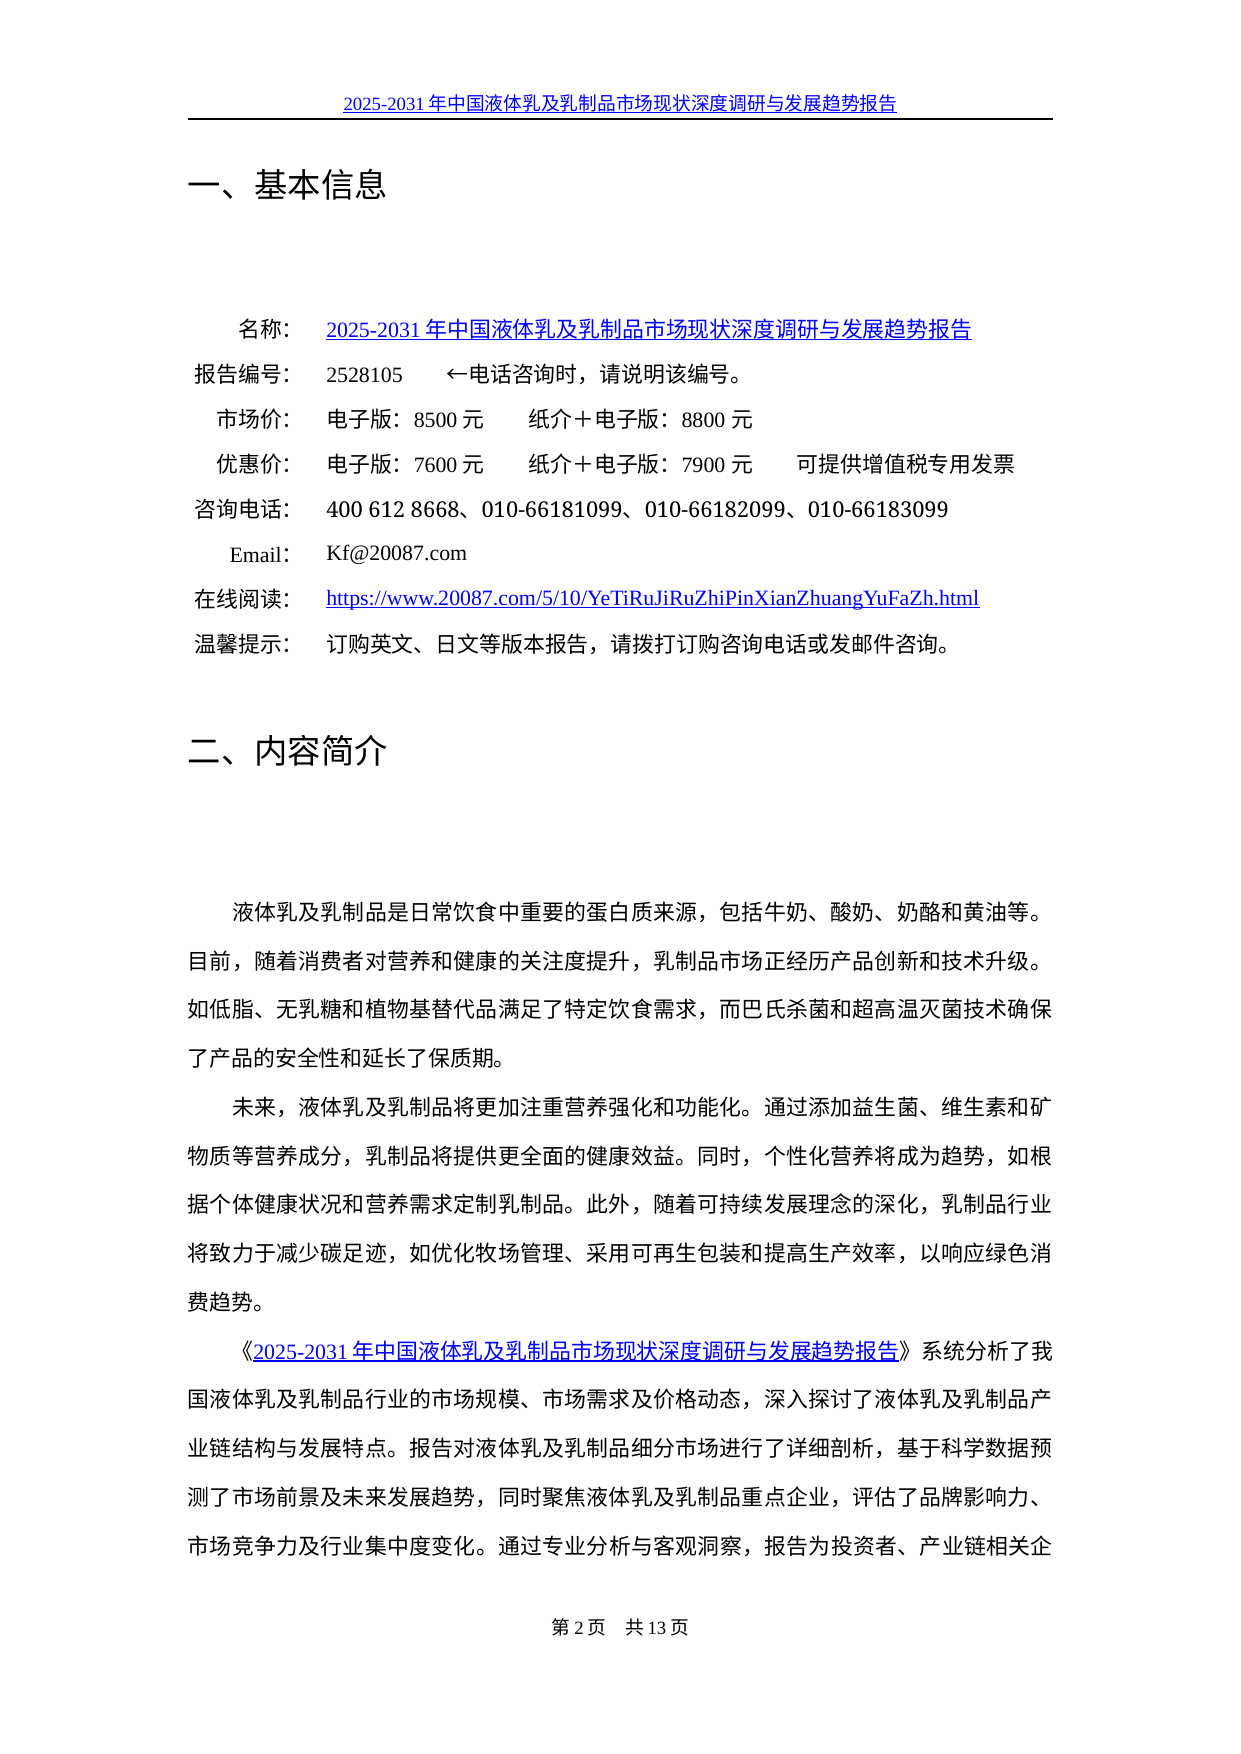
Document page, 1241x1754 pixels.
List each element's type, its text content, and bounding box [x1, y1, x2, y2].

table_header 名称： [167, 312, 315, 357]
table_cell 电子版：7600 元 纸介＋电子版：7900 元 可提供增值税专用发票 [315, 447, 1073, 492]
table_cell Kf@20087.com [315, 537, 1073, 582]
table_cell 在线阅读： [167, 582, 315, 627]
table_cell 电子版：8500 元 纸介＋电子版：8800 元 [315, 402, 1073, 447]
table_header 2025-2031年中国液体乳及乳制品市场现状深度调研与发展趋势报告 [315, 312, 1073, 357]
table_cell 400 612 8668、010-66181099、010-66182099、010-66183099 [315, 492, 1073, 537]
table_cell 报告编号： [167, 357, 315, 402]
title 一、基本信息 [187, 150, 1053, 215]
table_cell [315, 582, 1073, 627]
table_cell 市场价： [167, 402, 315, 447]
table_cell 咨询电话： [167, 492, 315, 537]
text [187, 894, 1053, 1561]
table_cell Email： [167, 537, 315, 582]
table_cell 2528105 ←电话咨询时，请说明该编号。 [315, 357, 1073, 402]
title 二、内容简介 [187, 717, 1053, 782]
table_cell 优惠价： [167, 447, 315, 492]
table_cell 温馨提示： [167, 627, 315, 672]
table_cell 订购英文、日文等版本报告，请拨打订购咨询电话或发邮件咨询。 [315, 627, 1073, 672]
